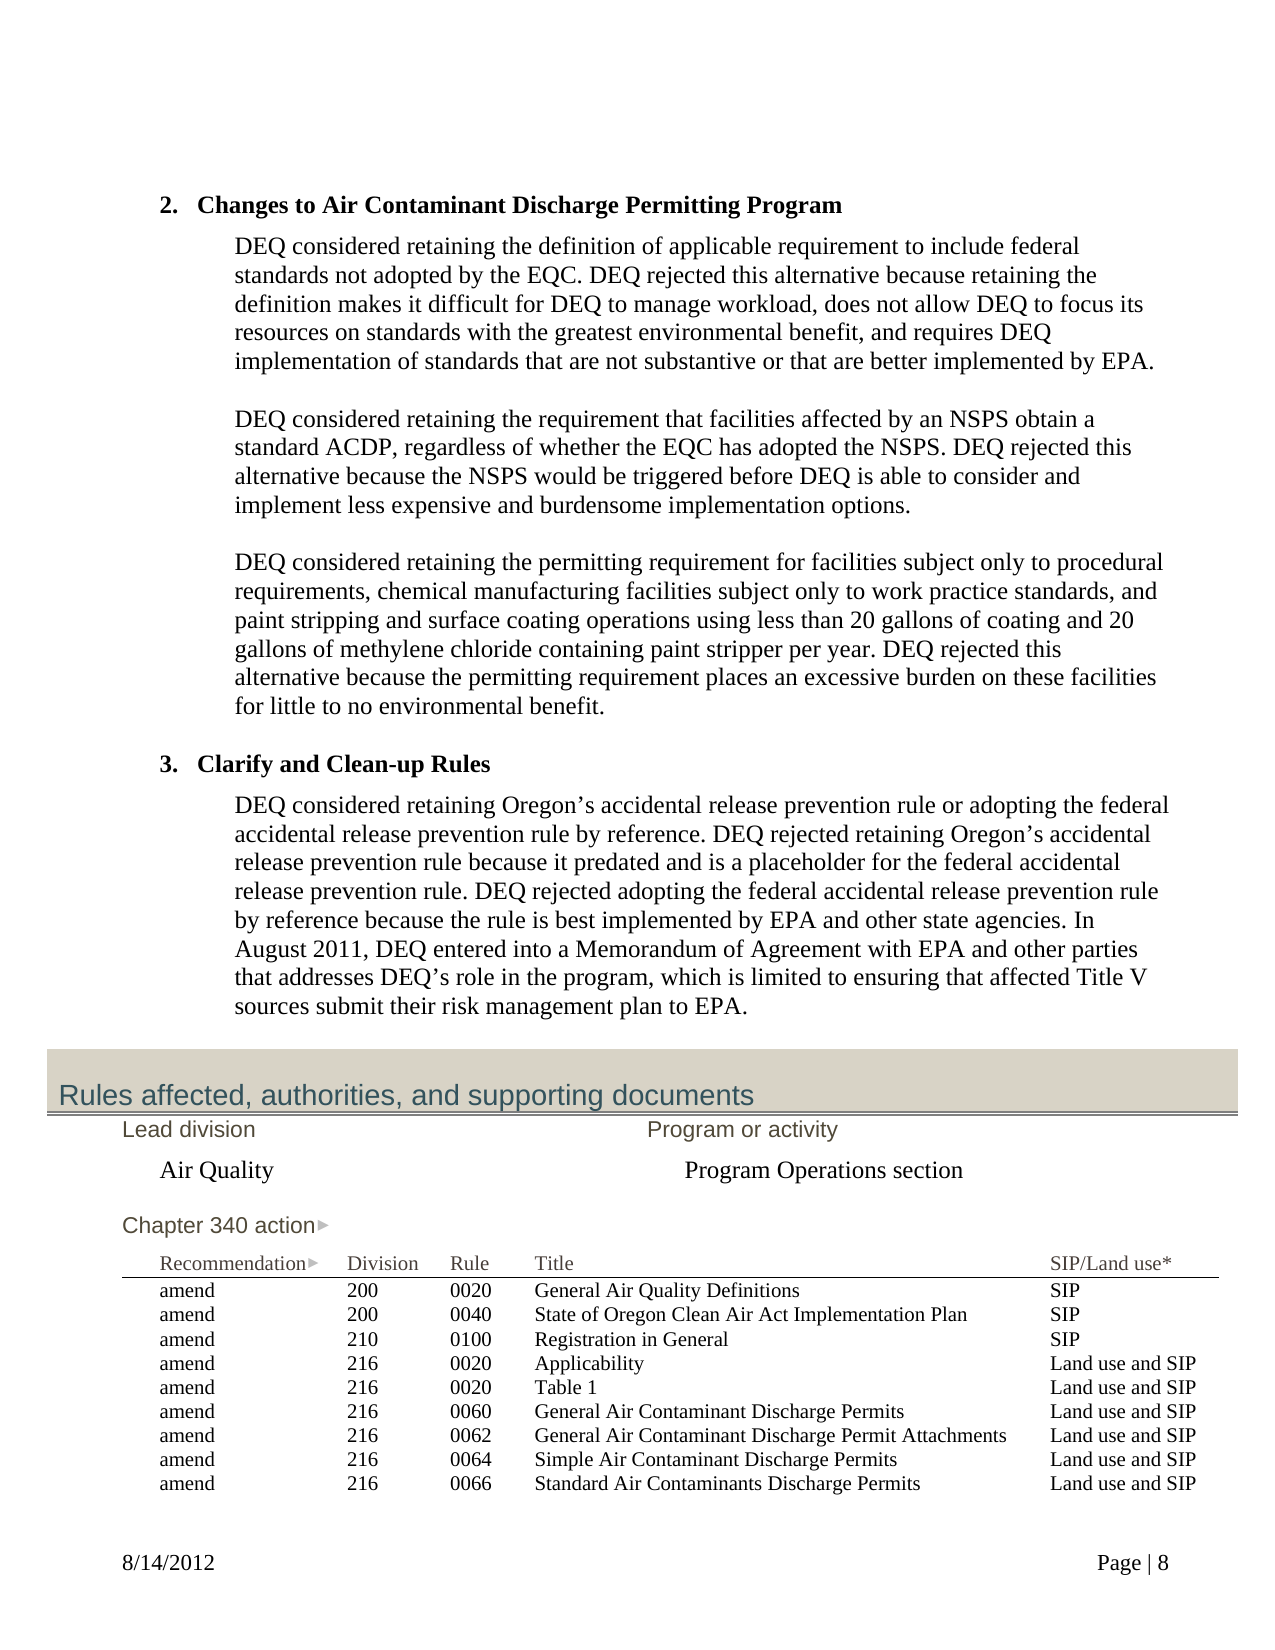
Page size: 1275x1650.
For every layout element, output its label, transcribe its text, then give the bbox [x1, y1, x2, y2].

text amend 216 0062 General Air Contaminant Discharge Permit Attachments Land use and SIP [159, 1423, 1237, 1447]
list Changes to Air Contaminant Discharge Permitting Program [159, 190, 1171, 219]
text amend 210 0100 Registration in General SIP [159, 1326, 1237, 1351]
list Clarify and Clean-up Rules [159, 749, 1171, 777]
text DEQ considered retaining the requirement that facilities affected by an NSPS obtain a standard ACDP, regardless of whether the EQC has adopted the NSPS. DEQ rejected this alternative because the NSPS would be triggered before DEQ is able to consider and implement less expensive and burdensome implementation options. [234, 404, 1172, 519]
text amend 216 0066 Standard Air Contaminants Discharge Permits Land use and SIP [159, 1471, 1237, 1495]
text amend 216 0060 General Air Contaminant Discharge Permits Land use and SIP [159, 1399, 1237, 1423]
text Lead division Program or activity [122, 1116, 1237, 1142]
text Chapter 340 action [47, 1212, 1237, 1239]
text amend 200 0020 General Air Quality Definitions SIP [159, 1278, 1237, 1302]
text amend 216 0020 Applicability Land use and SIP [159, 1351, 1237, 1374]
text DEQ considered retaining the definition of applicable requirement to include federal standards not adopted by the EQC. DEQ rejected this alternative because retaining the definition makes it difficult for DEQ to manage workload, does not allow DEQ to focus its resources on standards with the greatest environmental benefit, and requires DEQ implementation of standards that are not substantive or that are better implemented by EPA. [234, 231, 1172, 375]
text Recommendation Division Rule Title SIP/Land use* [122, 1251, 1219, 1277]
text amend 200 0040 State of Oregon Clean Air Act Implementation Plan SIP [159, 1302, 1237, 1326]
text amend 216 0020 Table 1 Land use and SIP [159, 1374, 1237, 1399]
text Air Quality Program Operations section [159, 1155, 1171, 1183]
text DEQ considered retaining Oregon’s accidental release prevention rule or adopting the federal accidental release prevention rule by reference. DEQ rejected retaining Oregon’s accidental release prevention rule because it predated and is a placeholder for the federal accidental release prevention rule. DEQ rejected adopting the federal accidental release prevention rule by reference because the rule is best implemented by EPA and other state agencies. In August 2011, DEQ entered into a Memorandum of Agreement with EPA and other parties that addresses DEQ’s role in the program, which is limited to ensuring that affected Title V sources submit their risk management plan to EPA. [234, 790, 1172, 1020]
text amend 216 0064 Simple Air Contaminant Discharge Permits Land use and SIP [159, 1447, 1237, 1471]
text DEQ considered retaining the permitting requirement for facilities subject only to procedural requirements, chemical manufacturing facilities subject only to work practice standards, and paint stripping and surface coating operations using less than 20 gallons of coating and 20 gallons of methylene chloride containing paint stripper per year. DEQ rejected this alternative because the permitting requirement places an excessive burden on these facilities for little to no environmental benefit. [234, 547, 1172, 720]
table_header Rules affected, authorities, and supporting documents [47, 1049, 1238, 1111]
